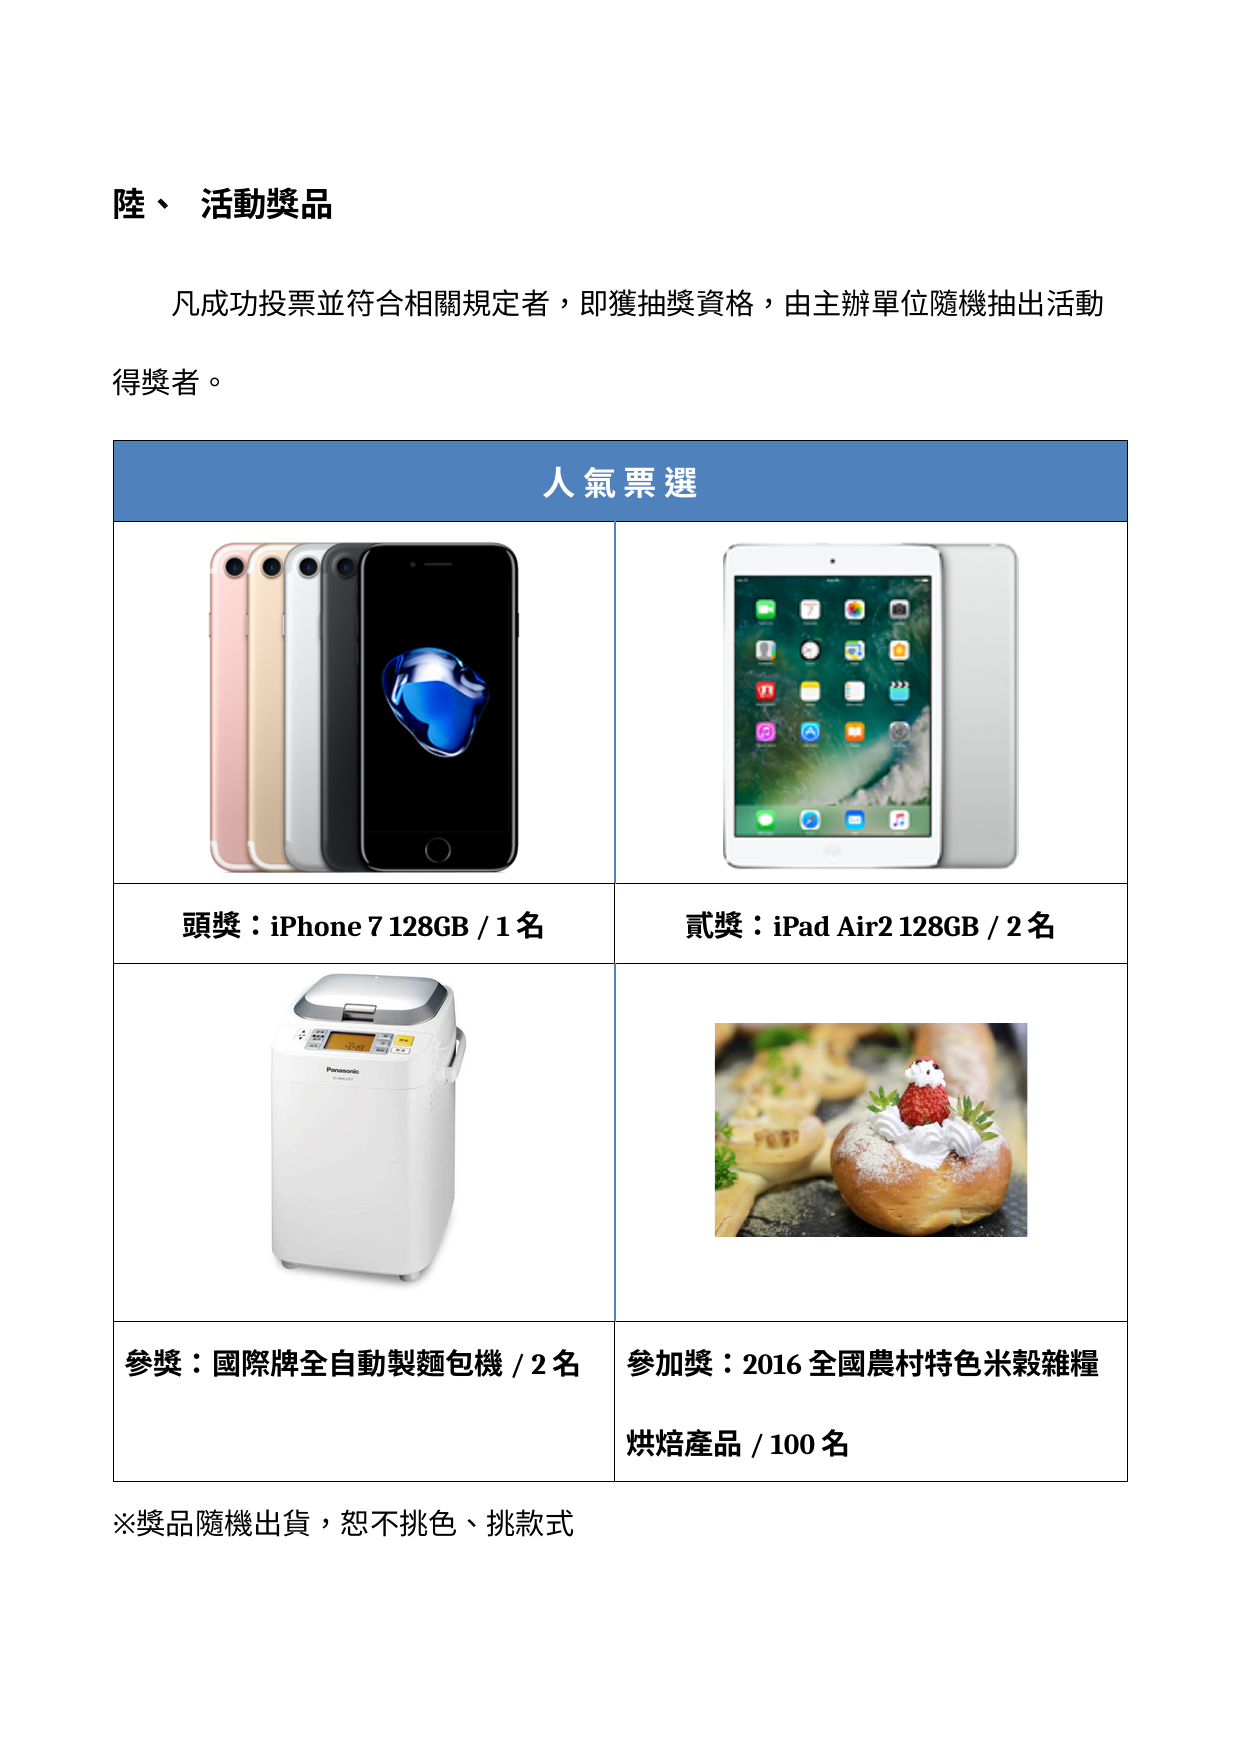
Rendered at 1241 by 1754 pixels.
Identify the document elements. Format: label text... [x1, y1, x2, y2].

text ※獎品隨機出貨，恕不挑色、挑款式 [112, 1482, 1128, 1561]
picture [202, 523, 525, 873]
table_cell 頭獎：iPhone 7 128GB / 1名 [114, 884, 614, 963]
picture [723, 523, 1019, 874]
text 凡成功投票並符合相關規定者，即獲抽獎資格，由主辦單位隨機抽出活動得獎者。 [112, 262, 1128, 421]
table_cell [616, 964, 1127, 1321]
table_cell [616, 522, 1127, 883]
table_cell 貳獎：iPad Air2 128GB / 2名 [615, 884, 1127, 963]
subtitle 活動獎品 [112, 163, 1128, 242]
picture [714, 1023, 1028, 1237]
table_cell [114, 522, 614, 883]
table_header 人 氣 票 選 [114, 441, 1127, 521]
table_cell 參加獎：2016全國農村特色米榖雜糧烘焙產品 / 100名 [615, 1322, 1127, 1481]
table_cell 參獎：國際牌全自動製麵包機 / 2名 [114, 1322, 614, 1481]
picture [239, 964, 489, 1292]
table_cell [114, 964, 614, 1321]
